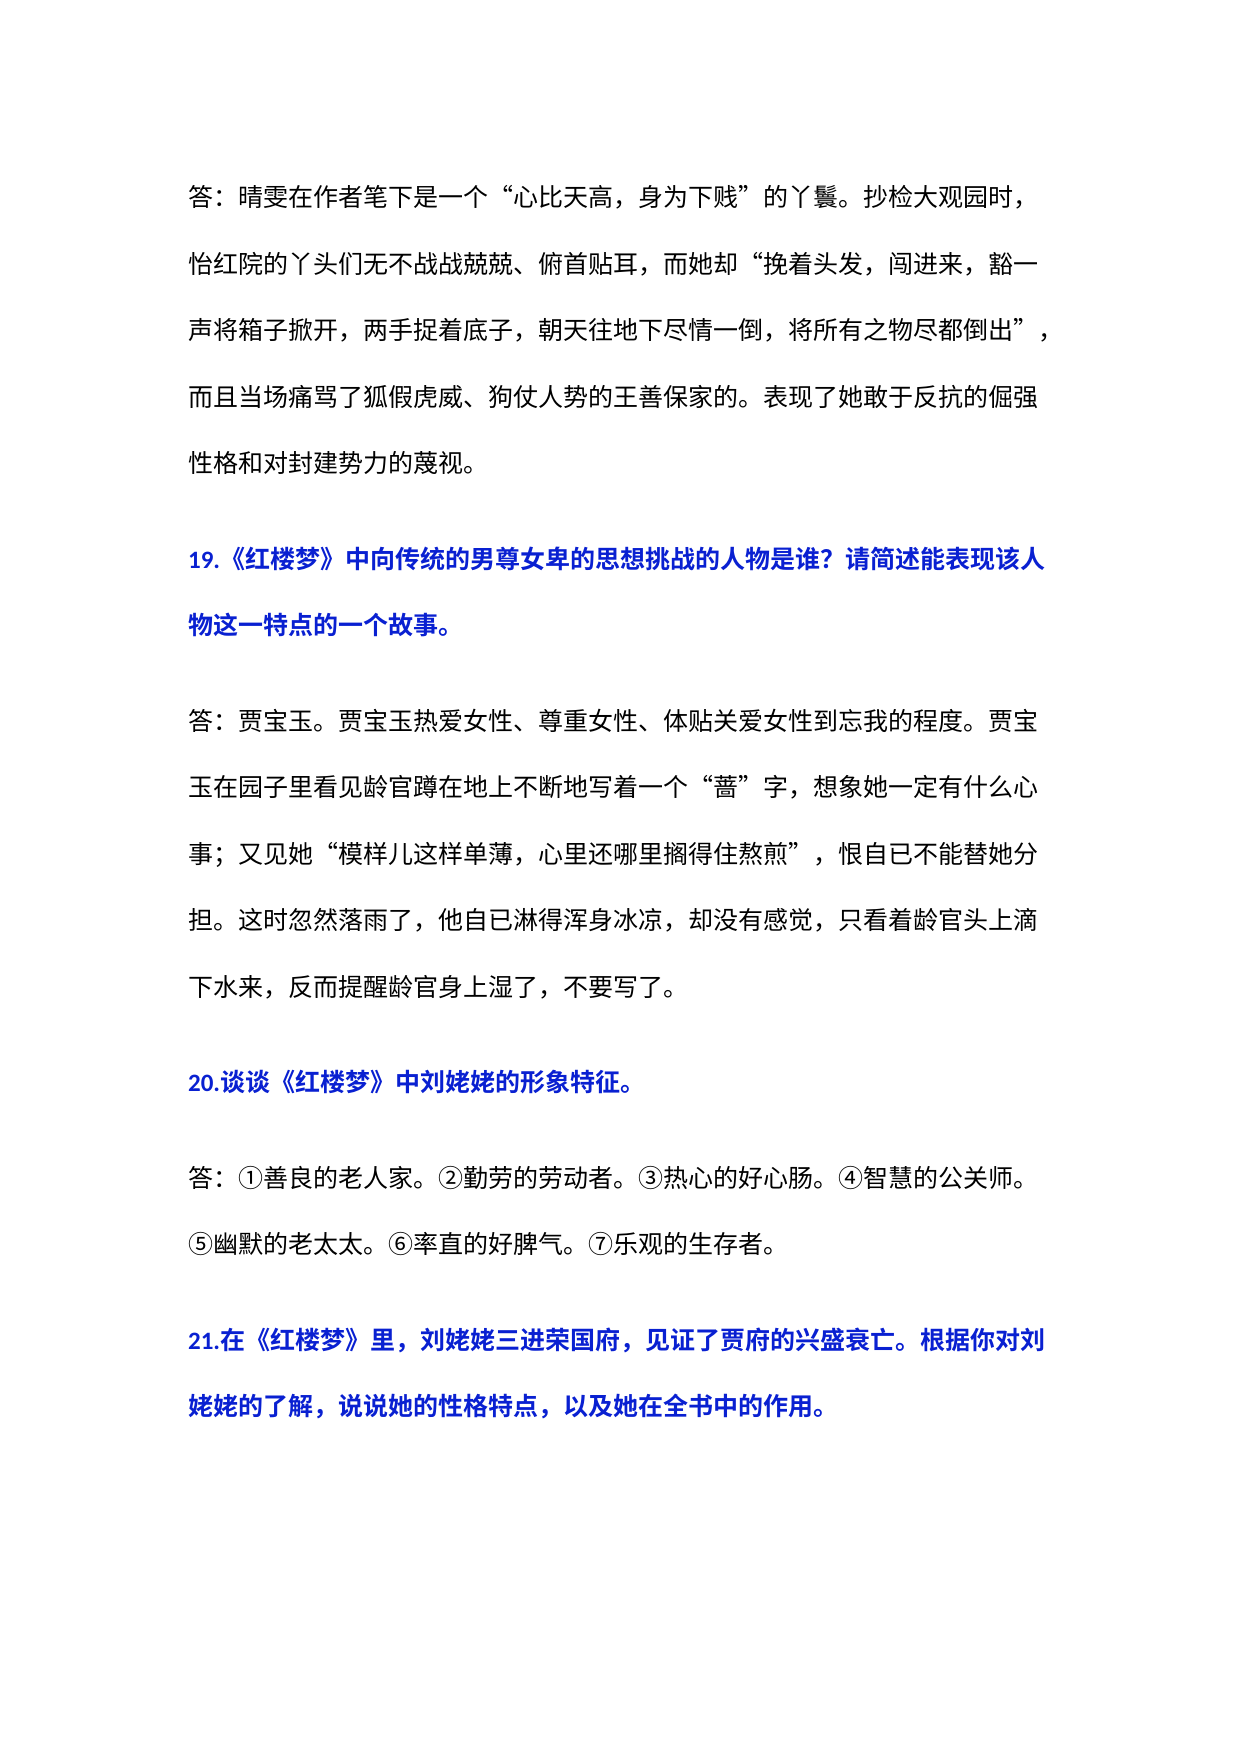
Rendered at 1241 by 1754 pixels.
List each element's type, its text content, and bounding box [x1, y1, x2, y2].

text 答：①善良的老人家。②勤劳的劳动者。③热心的好心肠。④智慧的公关师。⑤幽默的老太太。⑥率直的好脾气。⑦乐观的生存者。 [188, 1143, 1052, 1276]
text 19.《红楼梦》中向传统的男尊女卑的思想挑战的人物是谁？请简述能表现该人物这一特点的一个故事。 [188, 524, 1052, 657]
text 答：贾宝玉。贾宝玉热爱女性、尊重女性、体贴关爱女性到忘我的程度。贾宝玉在园子里看见龄官蹲在地上不断地写着一个“蔷”字，想象她一定有什么心事；又见她“模样儿这样单薄，心里还哪里搁得住熬煎”，恨自已不能替她分担。这时忽然落雨了，他自已淋得浑身冰凉，却没有感觉，只看着龄官头上滴下水来，反而提醒龄官身上湿了，不要写了。 [188, 686, 1052, 1018]
text 20.谈谈《红楼梦》中刘姥姥的形象特征。 [188, 1047, 1052, 1114]
text 答：晴雯在作者笔下是一个“心比天高，身为下贱”的丫鬟。抄检大观园时，怡红院的丫头们无不战战兢兢、俯首贴耳，而她却“挽着头发，闯进来，豁一声将箱子掀开，两手捉着底子，朝天往地下尽情一倒，将所有之物尽都倒出”，而且当场痛骂了狐假虎威、狗仗人势的王善保家的。表现了她敢于反抗的倔强性格和对封建势力的蔑视。 [188, 162, 1052, 495]
text 21.在《红楼梦》里，刘姥姥三进荣国府，见证了贾府的兴盛衰亡。根据你对刘姥姥的了解，说说她的性格特点，以及她在全书中的作用。 [188, 1305, 1052, 1438]
